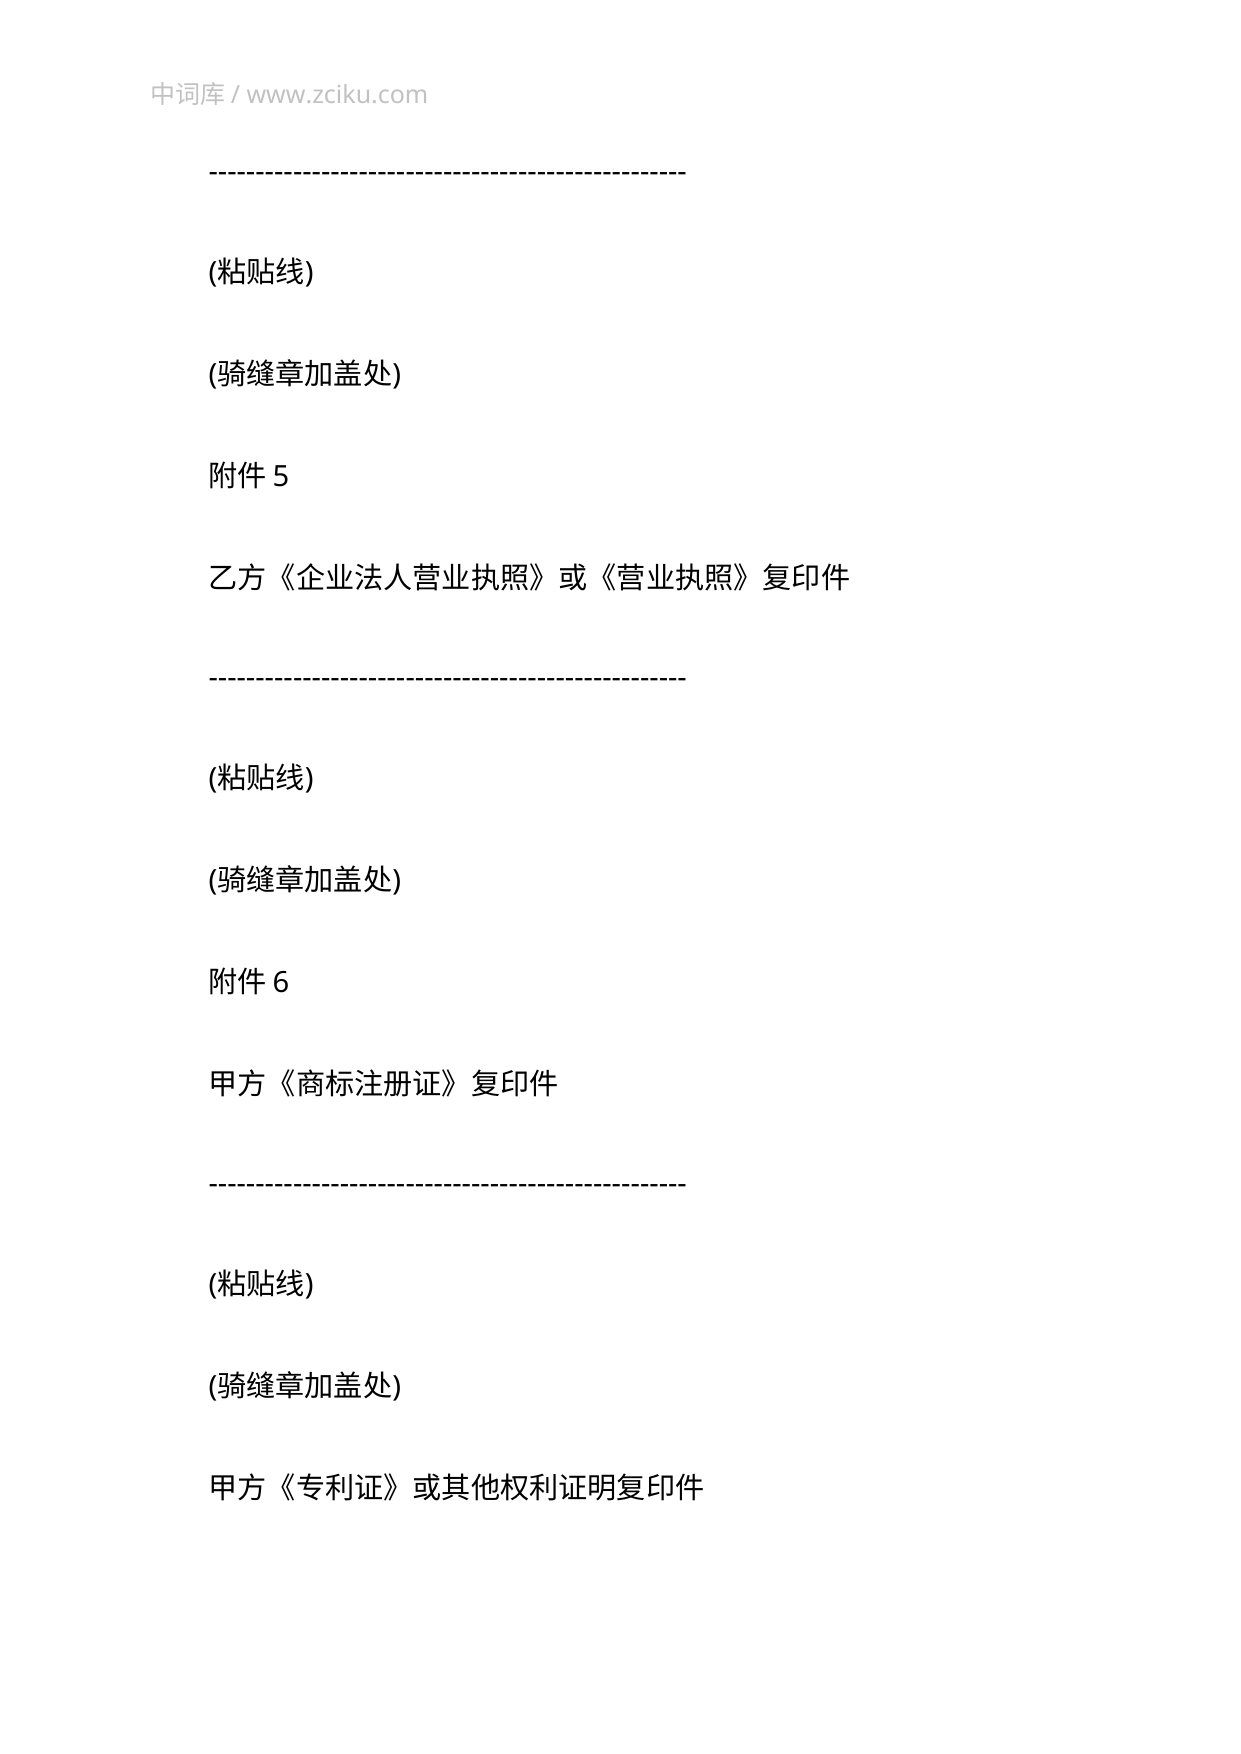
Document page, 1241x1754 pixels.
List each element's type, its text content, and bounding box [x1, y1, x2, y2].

text 附件6 [150, 958, 1090, 1001]
text 附件5 [150, 452, 1090, 495]
text --------------------------------------------------- [150, 656, 1090, 696]
text (粘贴线) [150, 754, 1090, 797]
text 甲方《专利证》或其他权利证明复印件 [150, 1465, 1090, 1507]
text (骑缝章加盖处) [150, 1363, 1090, 1405]
text (粘贴线) [150, 1261, 1090, 1303]
text (粘贴线) [150, 248, 1090, 291]
text (骑缝章加盖处) [150, 350, 1090, 393]
text 乙方《企业法人营业执照》或《营业执照》复印件 [150, 554, 1090, 597]
text --------------------------------------------------- [150, 150, 1090, 190]
text --------------------------------------------------- [150, 1162, 1090, 1202]
text (骑缝章加盖处) [150, 857, 1090, 899]
text 甲方《商标注册证》复印件 [150, 1061, 1090, 1103]
